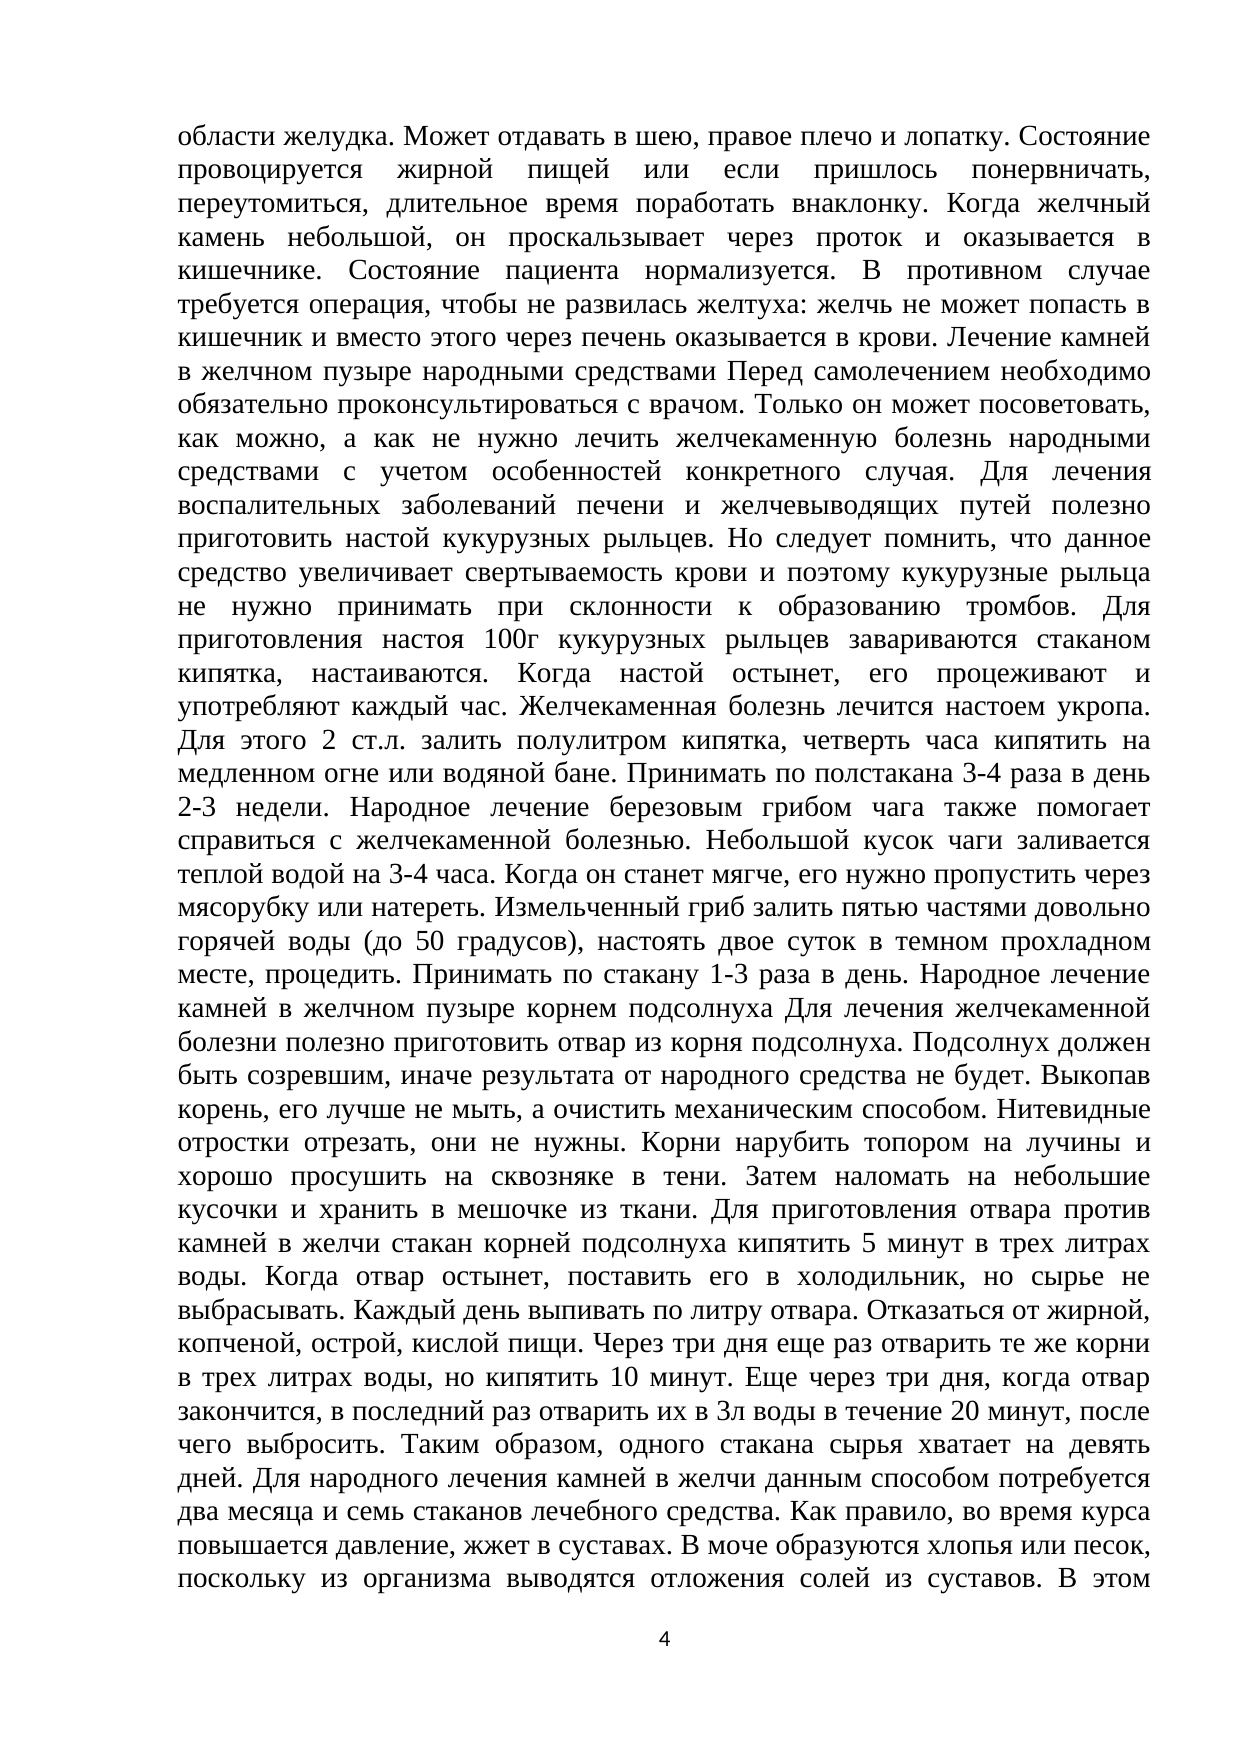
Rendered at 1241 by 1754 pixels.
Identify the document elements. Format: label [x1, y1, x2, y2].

text [177, 118, 1152, 1594]
